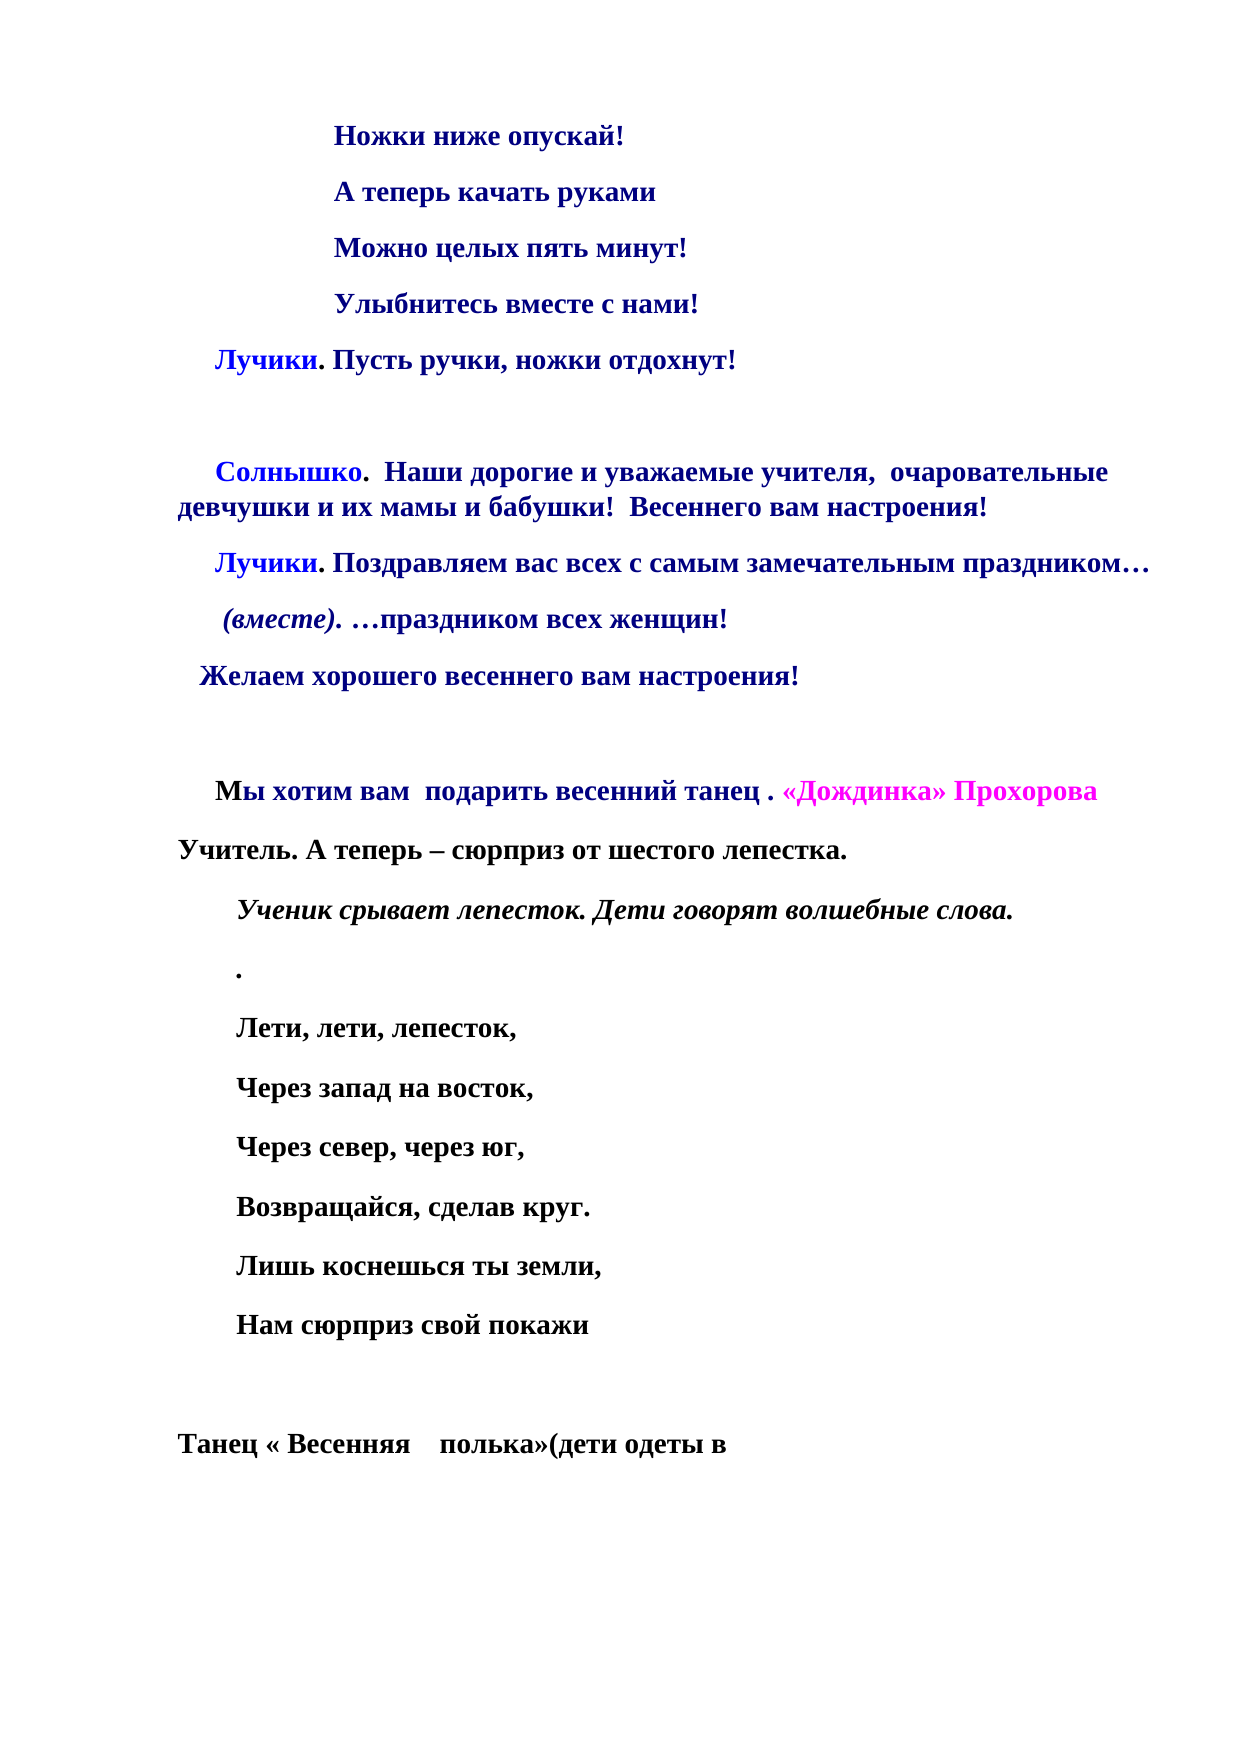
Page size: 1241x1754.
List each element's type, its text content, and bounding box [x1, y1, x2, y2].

text . [177, 951, 1152, 985]
text Через запад на восток, [177, 1070, 1152, 1103]
text (вместе). …праздником всех женщин! [177, 602, 1152, 635]
text Лучики. Поздравляем вас всех с самым замечательным праздником… [177, 546, 1152, 579]
text Лучики. Пусть ручки, ножки отдохнут! [177, 342, 1152, 376]
text Лети, лети, лепесток, [177, 1011, 1152, 1044]
text Ученик срывает лепесток. Дети говорят волшебные слова. [177, 892, 1152, 925]
text Мы хотим вам подарить весенний танец . «Дождинка» Прохорова [177, 773, 1152, 807]
text Можно целых пять минут! [177, 230, 1152, 264]
text Солнышко. Наши дорогие и уважаемые учителя, очаровательные девчушки и их мамы и бабушки! Весеннего вам настроения! [177, 454, 1152, 523]
text Лишь коснешься ты земли, [177, 1248, 1152, 1282]
text Танец « Весенняя полька»(дети одеты в [177, 1426, 1152, 1460]
text Желаем хорошего весеннего вам настроения! [177, 658, 1152, 691]
text Возвращайся, сделав круг. [177, 1189, 1152, 1222]
text Через север, через юг, [177, 1129, 1152, 1163]
text А теперь качать руками [177, 174, 1152, 208]
text Улыбнитесь вместе с нами! [177, 286, 1152, 320]
text Нам сюрприз свой покажи [177, 1307, 1152, 1341]
text Учитель. А теперь – сюрприз от шестого лепестка. [177, 832, 1152, 866]
text Ножки ниже опускай! [177, 118, 1152, 152]
